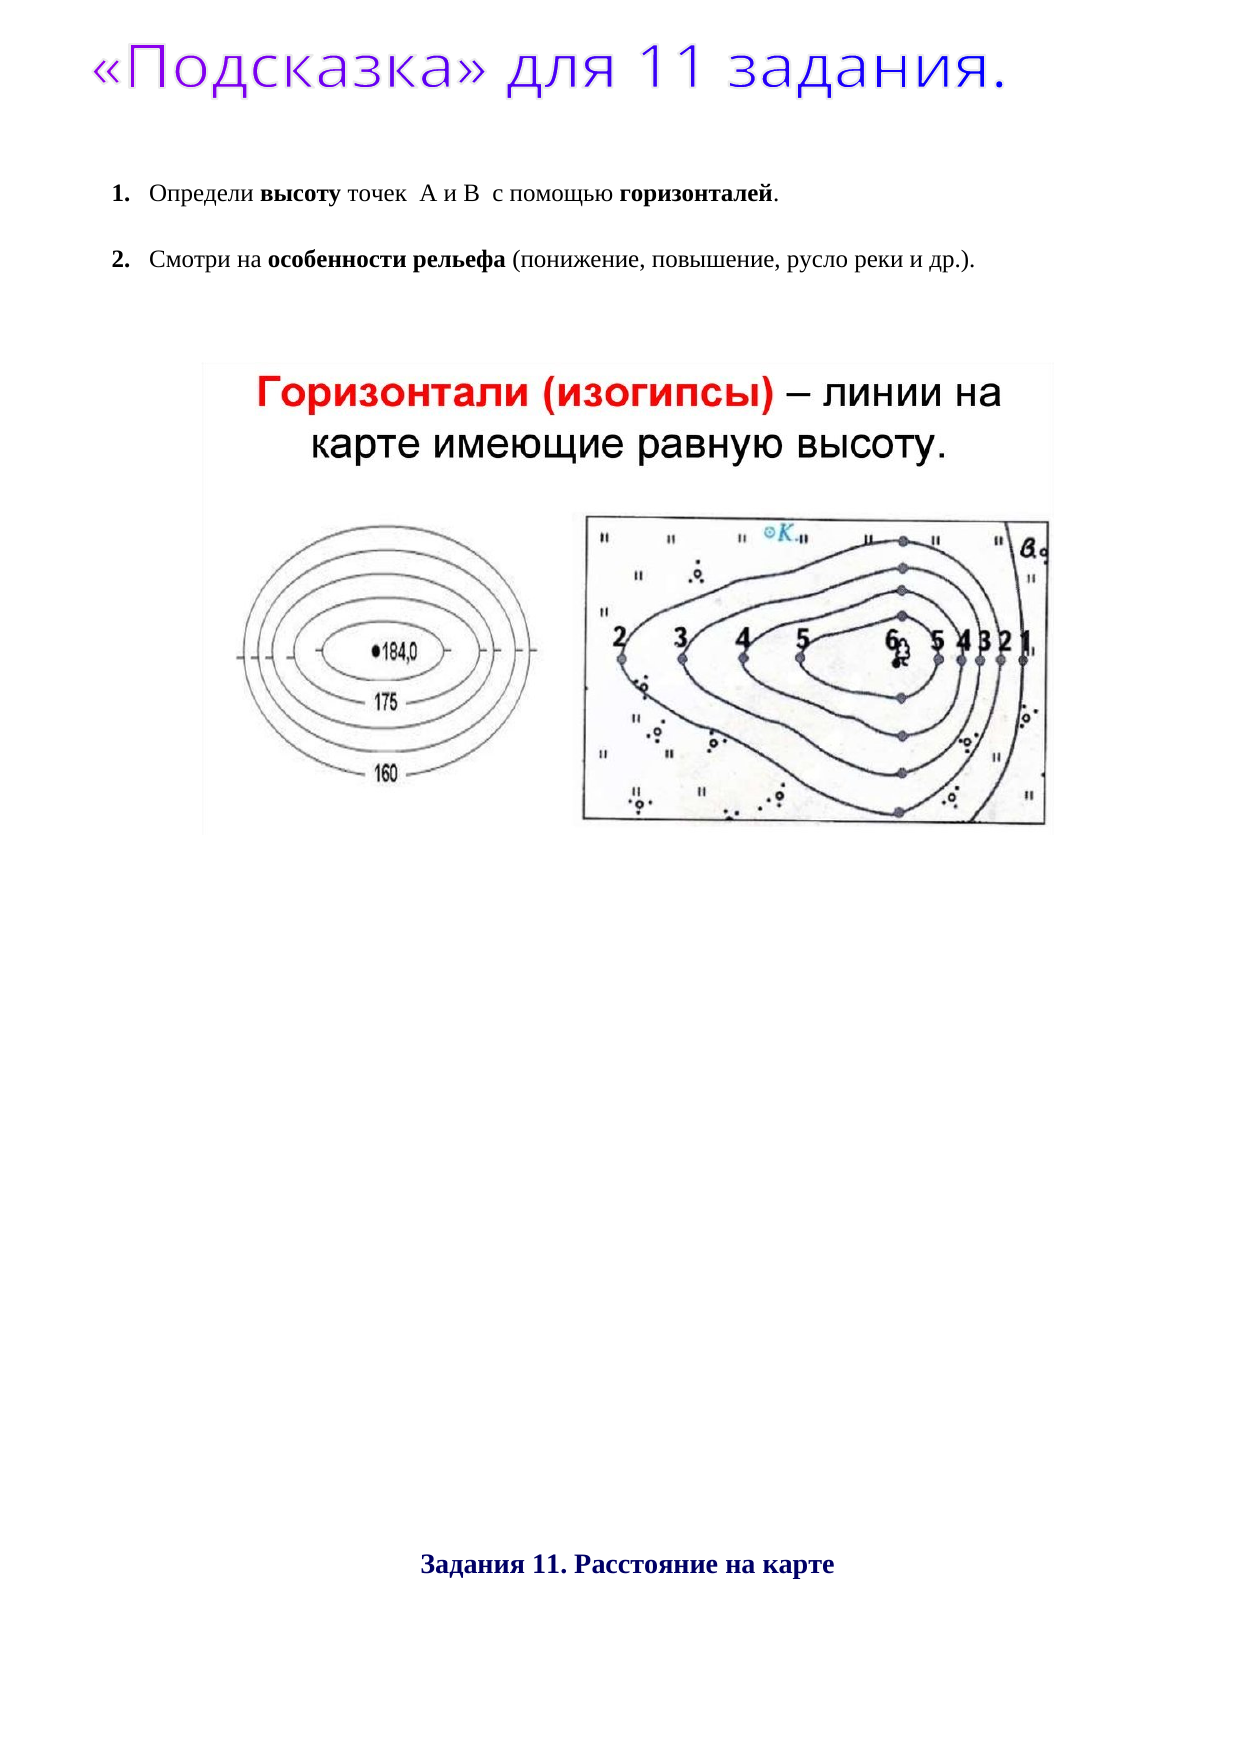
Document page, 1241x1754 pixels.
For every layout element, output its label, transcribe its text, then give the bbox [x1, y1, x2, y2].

picture [201, 362, 1054, 835]
list Определи высоту точек А и В с помощью горизонталей. [111, 178, 1181, 207]
text Задания 11. Расстояние на карте [74, 1547, 1181, 1580]
list Смотри на особенности рельефа (понижение, повышение, русло реки и др.). [111, 244, 1181, 273]
